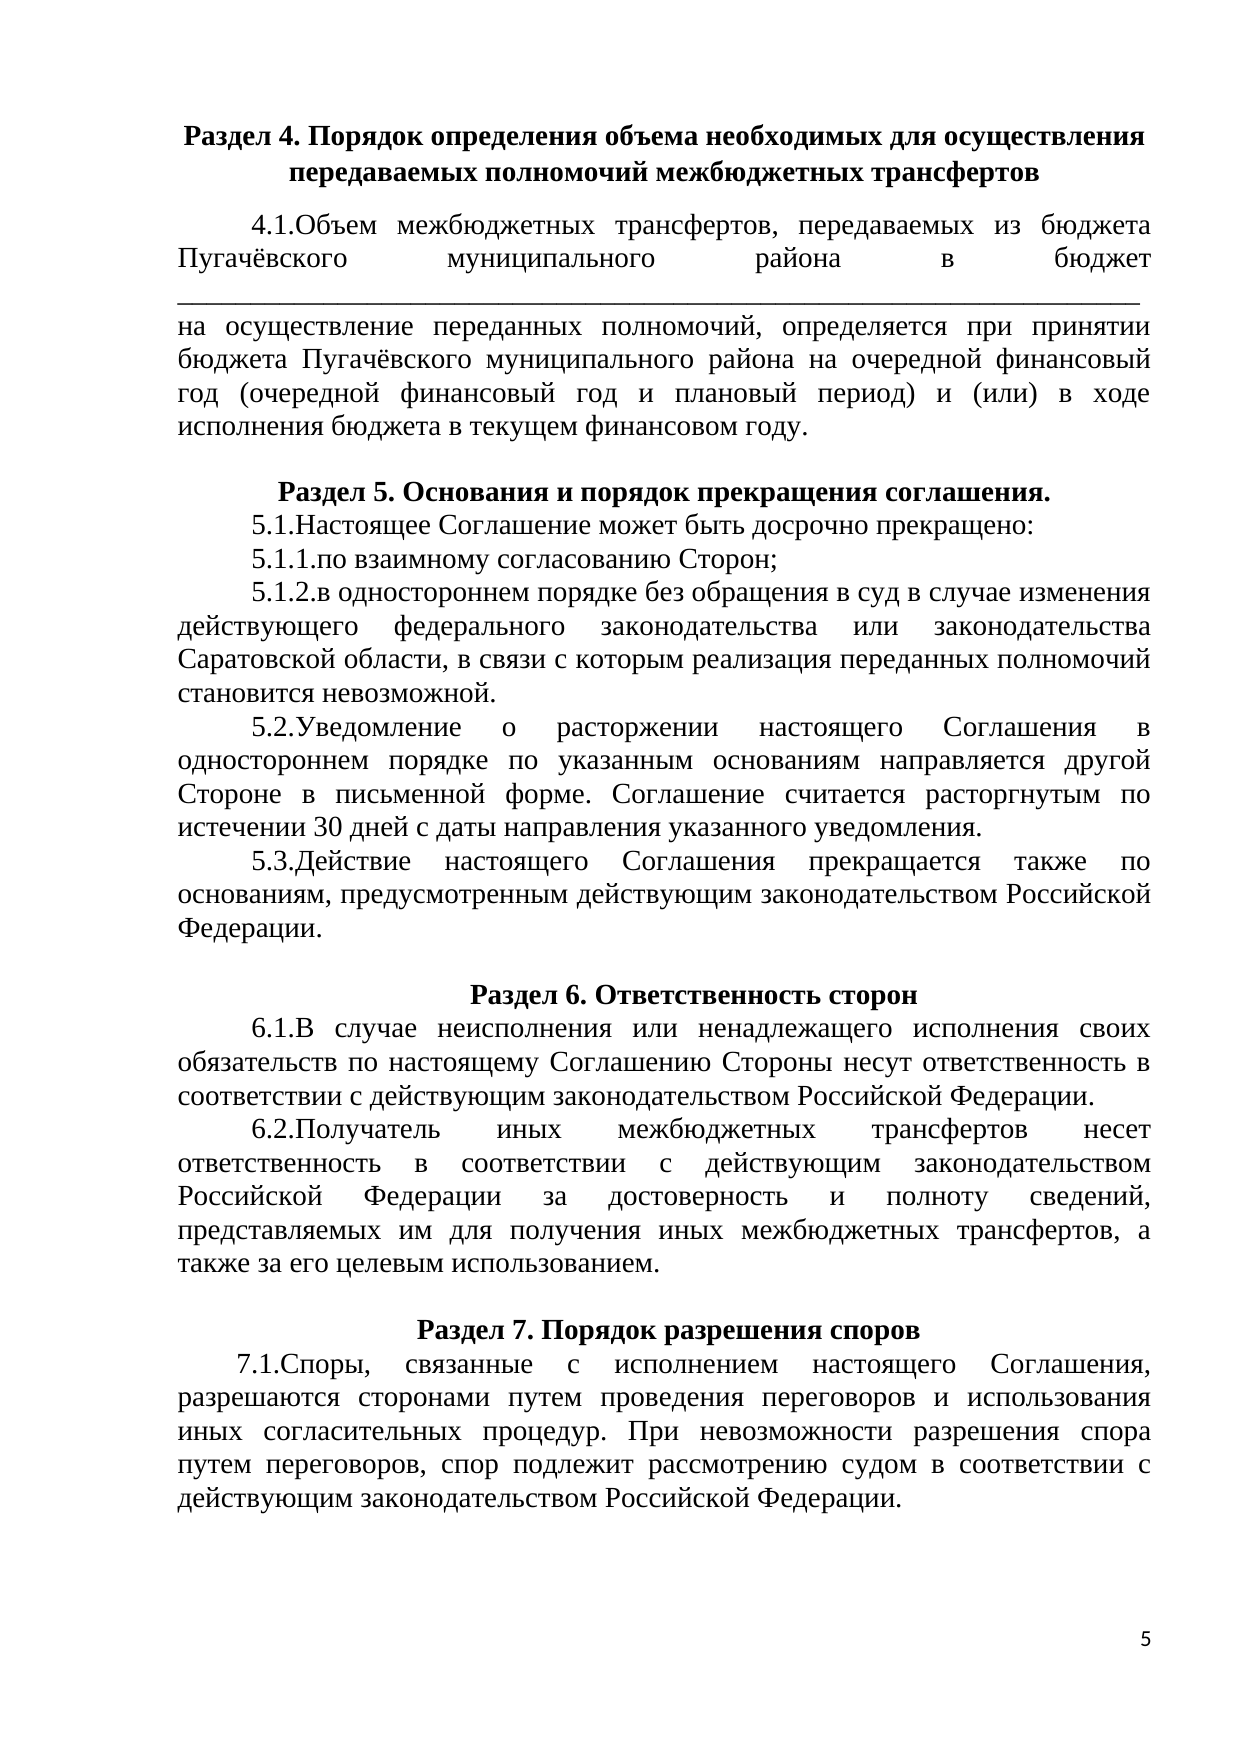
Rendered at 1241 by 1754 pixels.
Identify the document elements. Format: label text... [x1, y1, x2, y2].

text 5.1.1.по взаимному согласованию Сторон; [177, 541, 1152, 574]
text 5.1.Настоящее Соглашение может быть досрочно прекращено: [177, 507, 1152, 541]
text 5.2.Уведомление о расторжении настоящего Соглашения в одностороннем порядке по указанным основаниям направляется другой Стороне в письменной форме. Соглашение считается расторгнутым по истечении 30 дней с даты направления указанного уведомления. [177, 709, 1152, 843]
text Раздел 4. Порядок определения объема необходимых для осуществления передаваемых полномочий межбюджетных трансфертов [177, 118, 1152, 188]
text 6.2.Получатель иных межбюджетных трансфертов несет ответственность в соответствии с действующим законодательством Российской Федерации за достоверность и полноту сведений, представляемых им для получения иных межбюджетных трансфертов, а также за его целевым использованием. [177, 1111, 1152, 1279]
text на осуществление переданных полномочий, определяется при принятии бюджета Пугачёвского муниципального района на очередной финансовый год (очередной финансовый год и плановый период) и (или) в ходе исполнения бюджета в текущем финансовом году. [177, 308, 1152, 442]
text 6.1.В случае неисполнения или ненадлежащего исполнения своих обязательств по настоящему Соглашению Стороны несут ответственность в соответствии с действующим законодательством Российской Федерации. [177, 1011, 1152, 1111]
text 5.1.2.в одностороннем порядке без обращения в суд в случае изменения действующего федерального законодательства или законодательства Саратовской области, в связи с которым реализация переданных полномочий становится невозможной. [177, 574, 1152, 709]
text 7.1.Споры, связанные с исполнением настоящего Соглашения, разрешаются сторонами путем проведения переговоров и использования иных согласительных процедур. При невозможности разрешения спора путем переговоров, спор подлежит рассмотрению судом в соответствии с действующим законодательством Российской Федерации. [177, 1346, 1152, 1514]
text Раздел 6. Ответственность сторон [177, 977, 1152, 1011]
text Раздел 5. Основания и порядок прекращения соглашения. [177, 474, 1152, 507]
text Раздел 7. Порядок разрешения споров [186, 1312, 1152, 1346]
text 5.3.Действие настоящего Соглашения прекращается также по основаниям, предусмотренным действующим законодательством Российской Федерации. [177, 843, 1152, 943]
text 4.1.Объем межбюджетных трансфертов, передаваемых из бюджета Пугачёвского муниципального района в бюджет __________________________________________________________________ [177, 207, 1152, 308]
